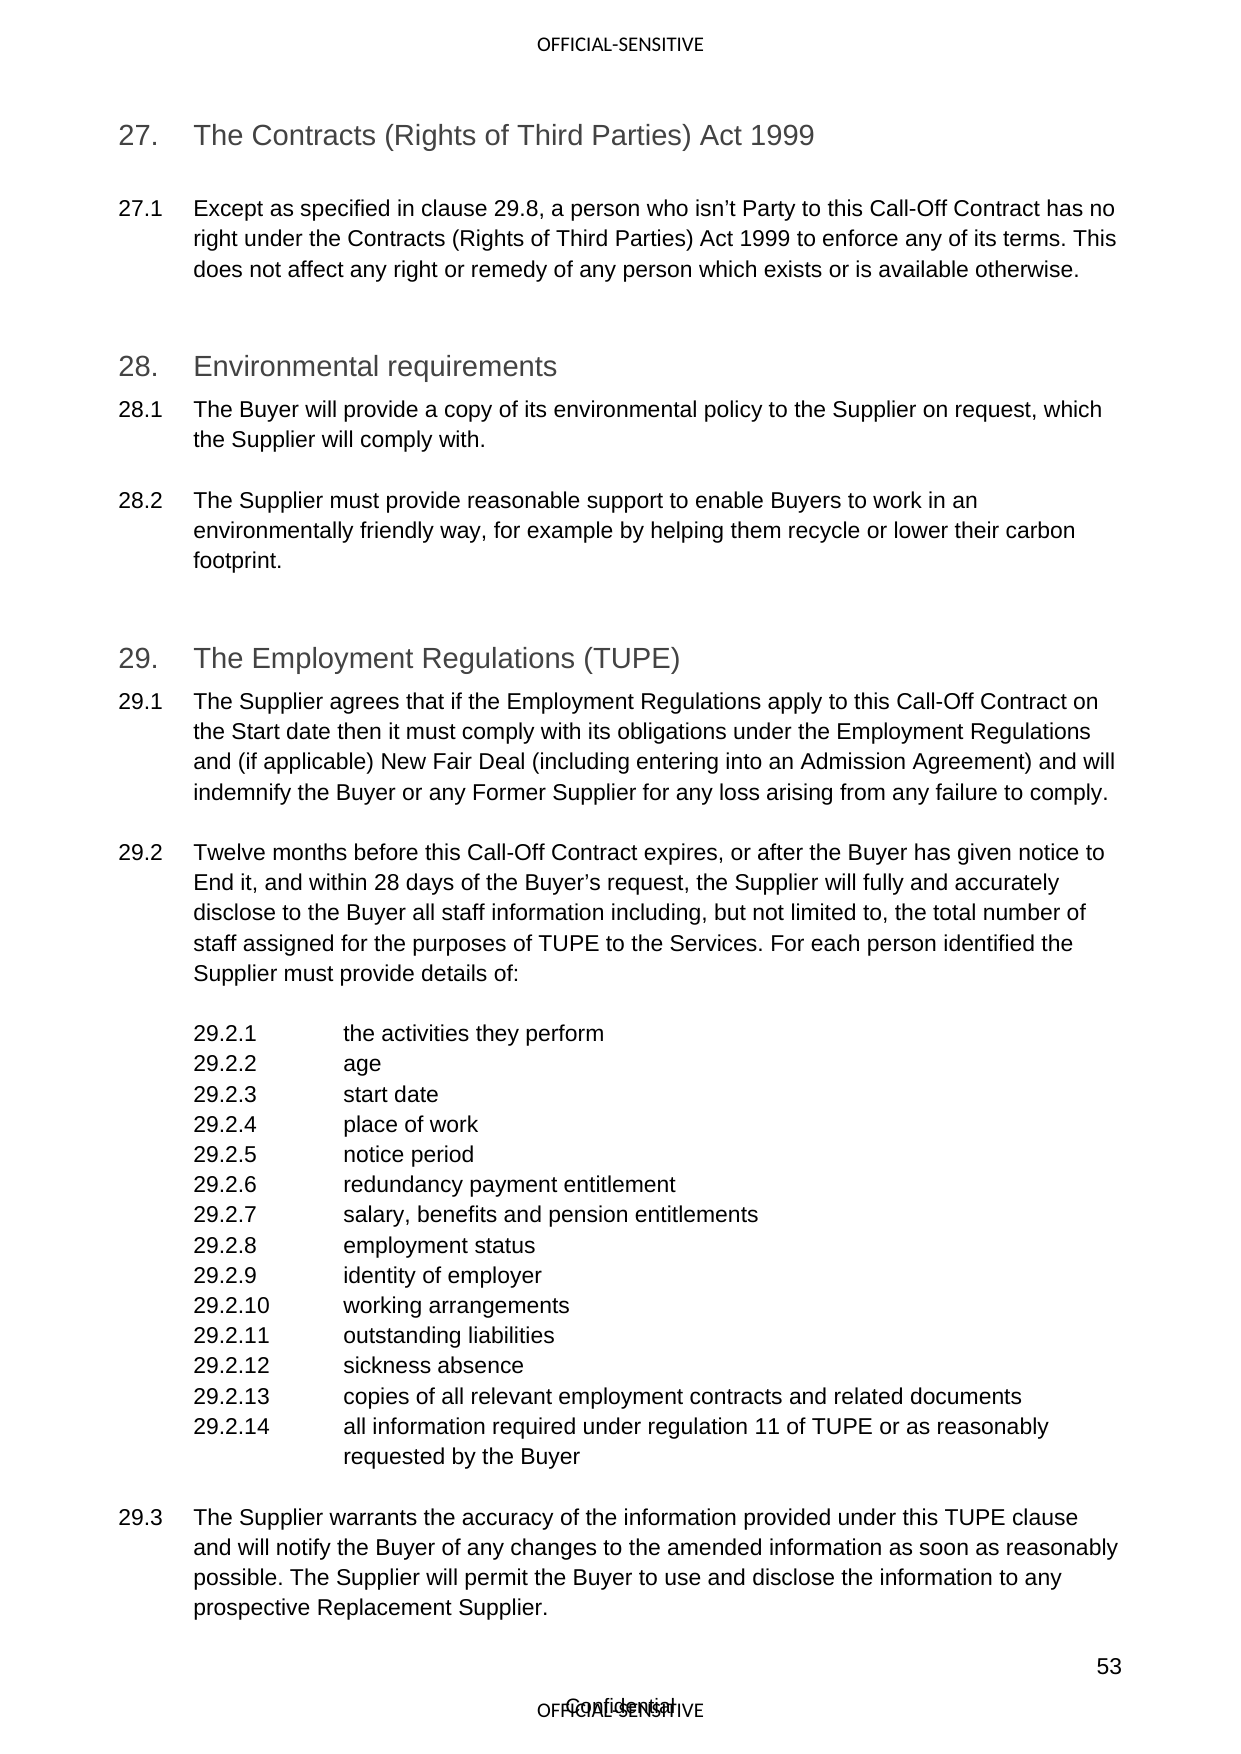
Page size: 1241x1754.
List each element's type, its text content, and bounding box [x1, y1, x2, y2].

text 29.2.2 age [118, 1050, 1122, 1077]
text 29.2.13 copies of all relevant employment contracts and related documents [118, 1383, 1122, 1409]
text 29.2.9 identity of employer [118, 1262, 1122, 1288]
text requested by the Buyer [268, 1443, 1122, 1469]
text 29.2.1 the activities they perform [118, 1020, 1122, 1047]
text 29.2.14 all information required under regulation 11 of TUPE or as reasonably [118, 1413, 1122, 1439]
subtitle 27. The Contracts (Rights of Third Parties) Act 1999 [118, 118, 1122, 152]
text 29.2.11 outstanding liabilities [118, 1322, 1122, 1349]
text 28.2 The Supplier must provide reasonable support to enable Buyers to work in an environmentally friendly way, for example by helping them recycle or lower their carbon footprint. [118, 487, 1122, 574]
text 29.2.3 start date [118, 1081, 1122, 1107]
text 29.2.6 redundancy payment entitlement [118, 1171, 1122, 1198]
text 29.1 The Supplier agrees that if the Employment Regulations apply to this Call-Off Contract on the Start date then it must comply with its obligations under the Employment Regulations and (if applicable) New Fair Deal (including entering into an Admission Agreement) and will indemnify the Buyer or any Former Supplier for any loss arising from any failure to comply. [118, 688, 1122, 805]
text 28.1 The Buyer will provide a copy of its environmental policy to the Supplier on request, which the Supplier will comply with. [118, 396, 1122, 453]
text 29.2 Twelve months before this Call-Off Contract expires, or after the Buyer has given notice to End it, and within 28 days of the Buyer’s request, the Supplier will fully and accurately disclose to the Buyer all staff information including, but not limited to, the total number of staff assigned for the purposes of TUPE to the Services. For each person identified the Supplier must provide details of: [118, 839, 1122, 986]
text 29.2.8 employment status [118, 1232, 1122, 1258]
text 29.3 The Supplier warrants the accuracy of the information provided under this TUPE clause and will notify the Buyer of any changes to the amended information as soon as reasonably possible. The Supplier will permit the Buyer to use and disclose the information to any prospective Replacement Supplier. [118, 1503, 1122, 1621]
text 29.2.4 place of work [118, 1111, 1122, 1137]
text 29.2.12 sickness absence [118, 1352, 1122, 1379]
text 27.1 Except as specified in clause 29.8, a person who isn’t Party to this Call-Off Contract has no right under the Contracts (Rights of Third Parties) Act 1999 to enforce any of its terms. This does not affect any right or remedy of any person which exists or is available otherwise. [118, 195, 1122, 282]
subtitle 28. Environmental requirements [118, 349, 1122, 383]
text 29.2.7 salary, benefits and pension entitlements [118, 1201, 1122, 1228]
subtitle 29. The Employment Regulations (TUPE) [118, 641, 1122, 674]
text 29.2.5 notice period [118, 1141, 1122, 1167]
text 29.2.10 working arrangements [118, 1292, 1122, 1318]
